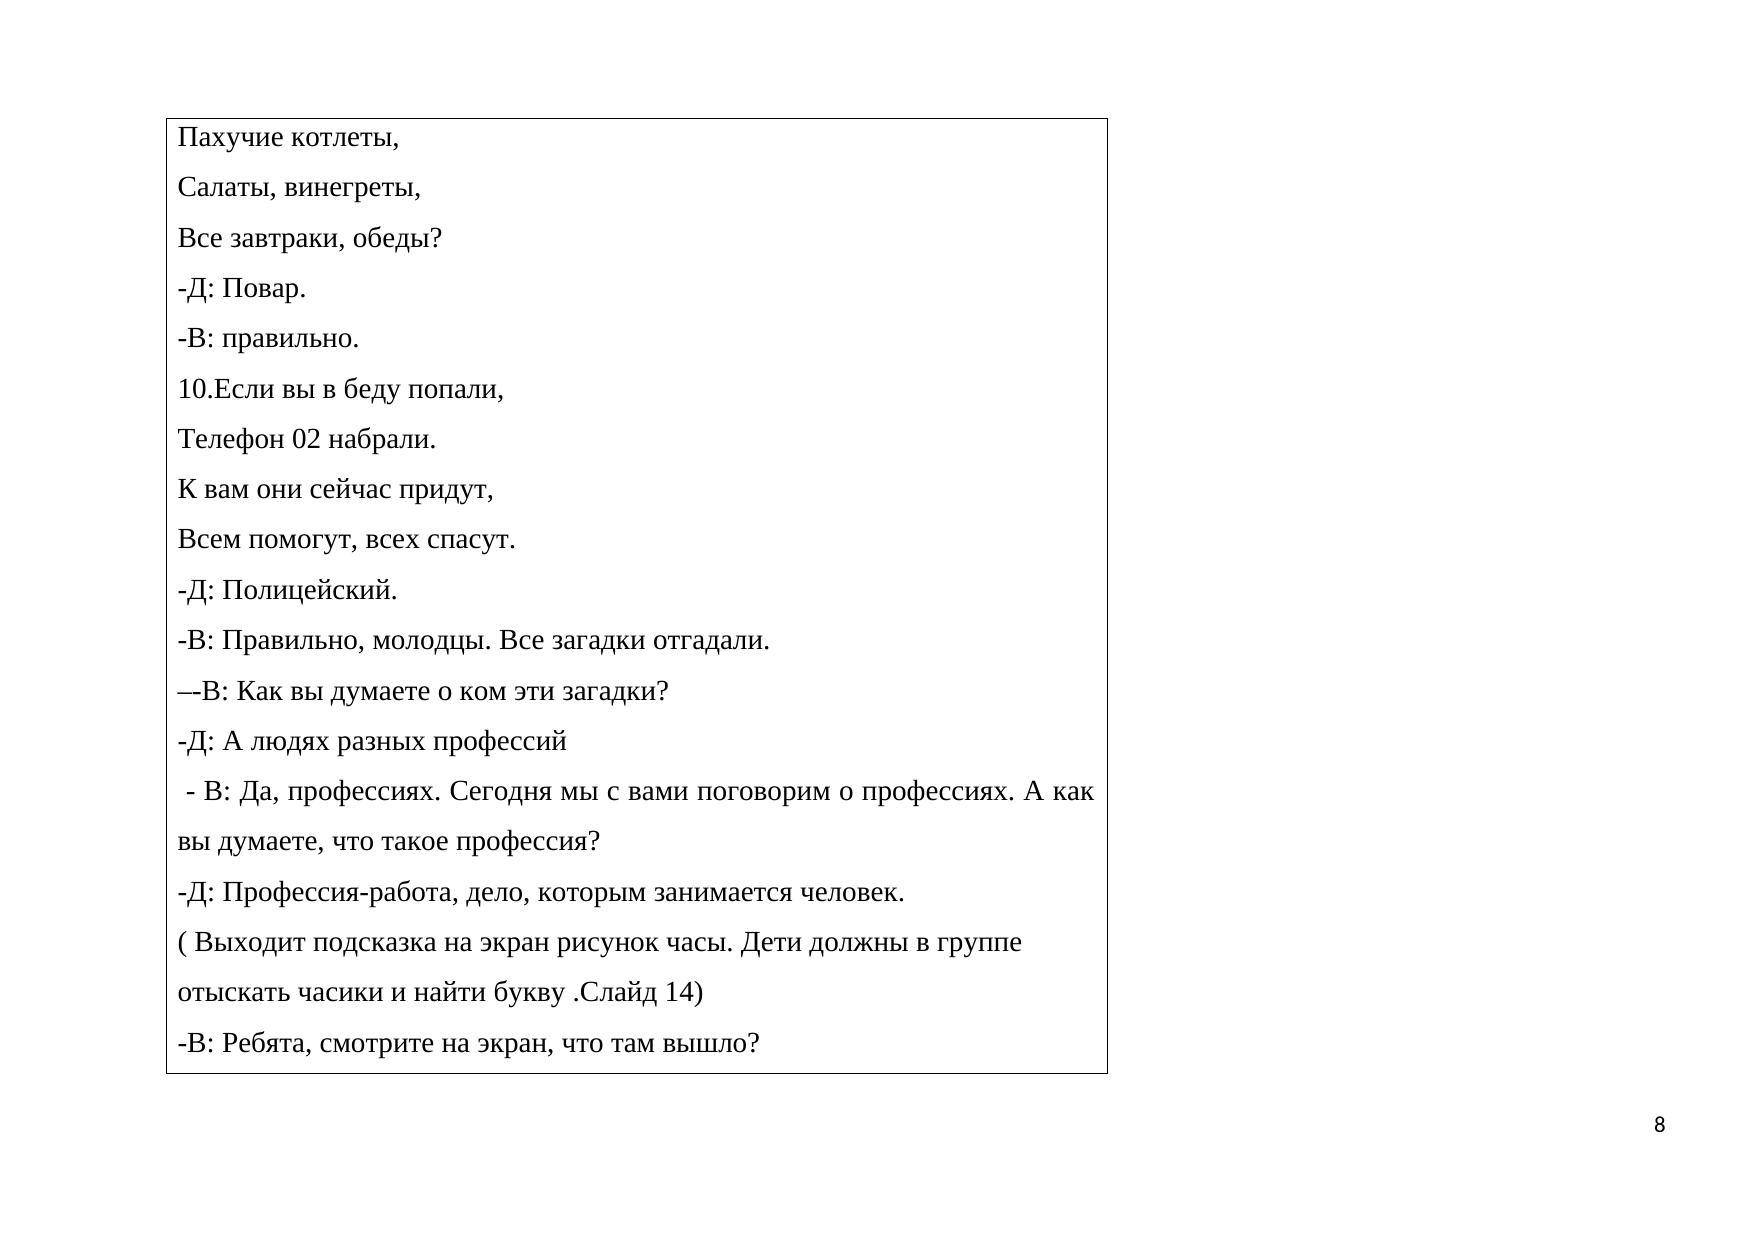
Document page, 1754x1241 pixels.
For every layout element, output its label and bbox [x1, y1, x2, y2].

table_cell [167, 119, 1107, 1073]
